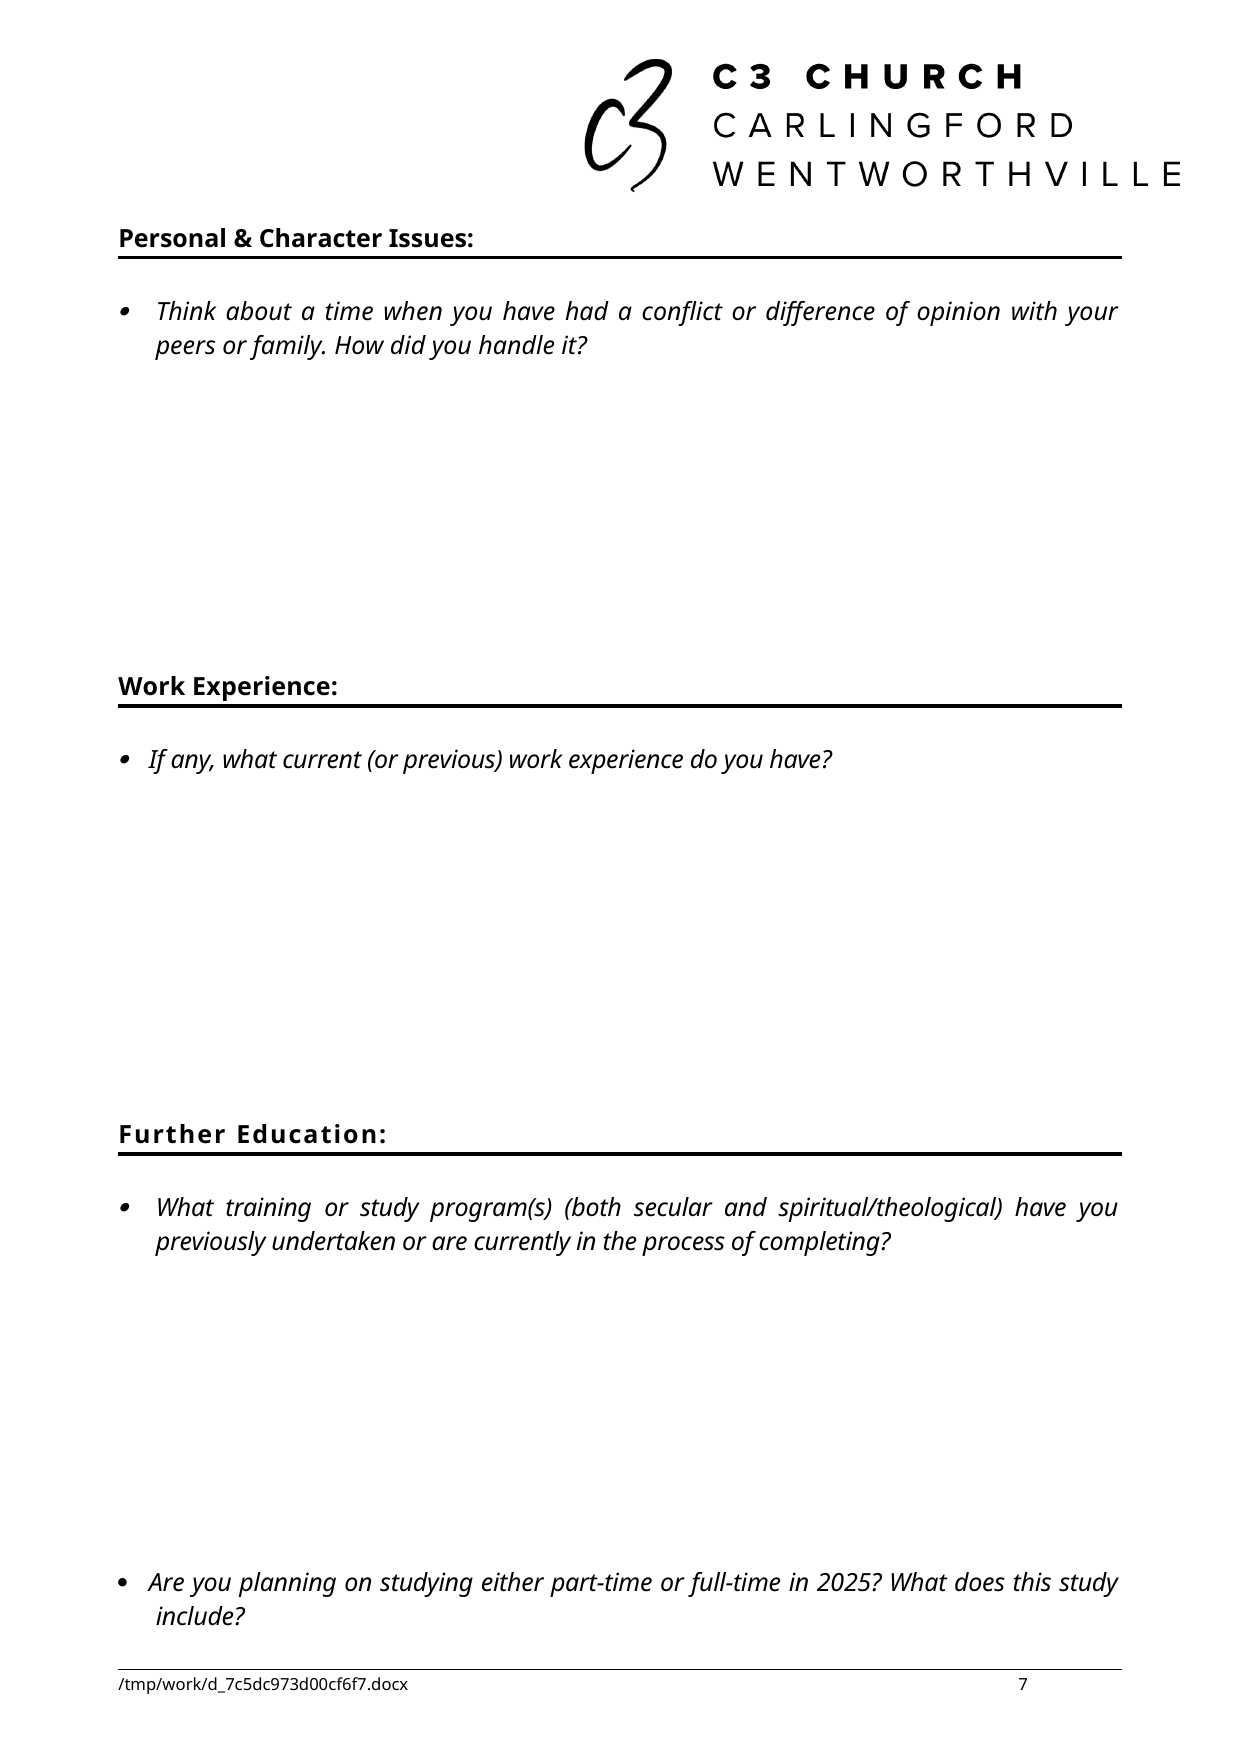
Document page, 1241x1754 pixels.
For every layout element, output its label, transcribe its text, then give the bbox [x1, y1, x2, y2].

text Further Education: [118, 1116, 1122, 1152]
text Work Experience: [118, 668, 1122, 704]
list Think about a time when you have had a conflict or difference of opinion with your peers or family. How did you handle it? [118, 294, 1122, 362]
picture [568, 57, 1241, 208]
text Personal & Character Issues: [118, 220, 1122, 256]
list If any, what current (or previous) work experience do you have? [118, 742, 1122, 776]
list What training or study program(s) (both secular and spiritual/theological) have you previously undertaken or are currently in the process of completing? [118, 1190, 1122, 1258]
list Are you planning on studying either part-time or full-time in 2025? What does this study include? [118, 1564, 1122, 1632]
